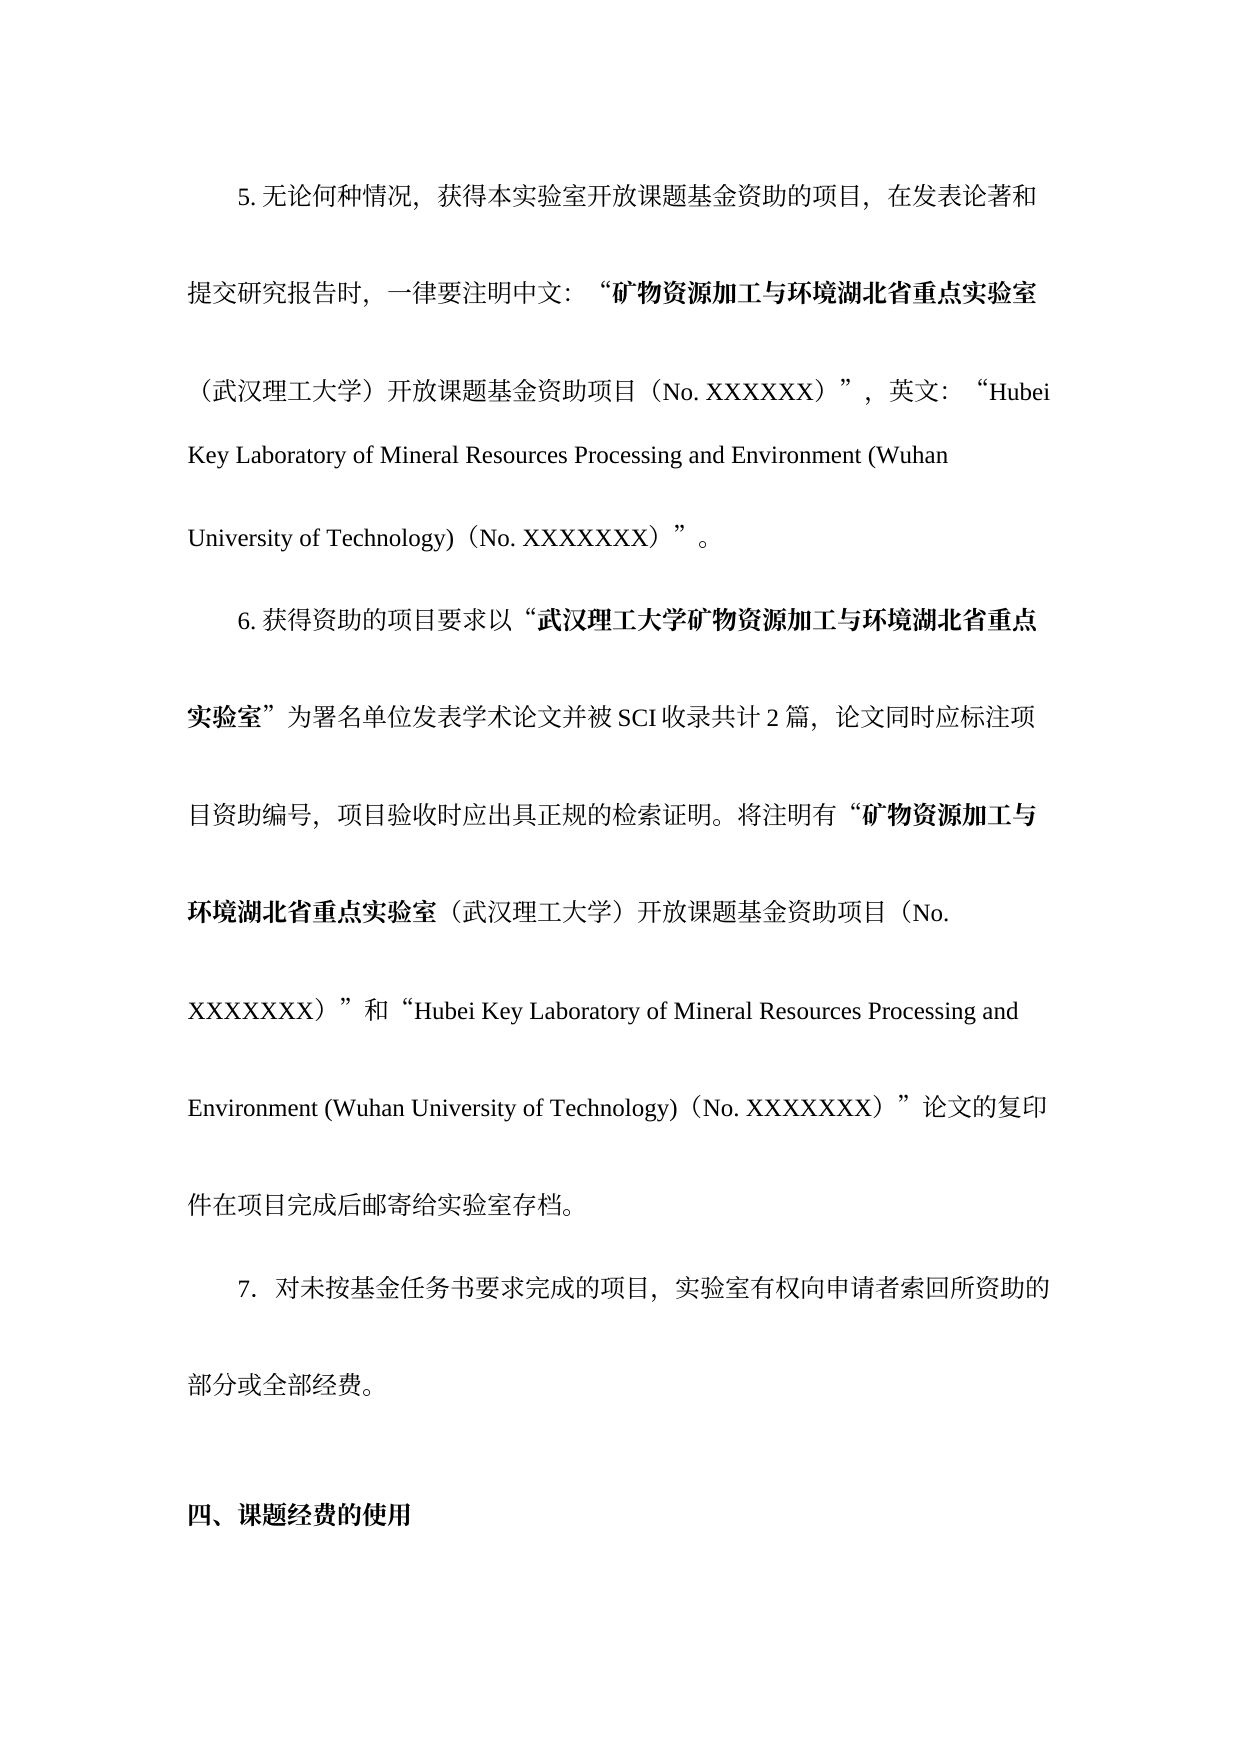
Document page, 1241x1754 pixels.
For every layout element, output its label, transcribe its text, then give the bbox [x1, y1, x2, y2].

text 6. 获得资助的项目要求以“武汉理工大学矿物资源加工与环境湖北省重点实验室”为署名单位发表学术论文并被SCI收录共计2 篇，论文同时应标注项目资助编号，项目验收时应出具正规的检索证明。将注明有“矿物资源加工与环境湖北省重点实验室（武汉理工大学）开放课题基金资助项目（No. XXXXXXX）”和“Hubei Key Laboratory of Mineral Resources Processing and Environment (Wuhan University of Technology)（No. XXXXXXX）”论文的复印件在项目完成后邮寄给实验室存档。 [187, 586, 1053, 1236]
text 7．对未按基金任务书要求完成的项目，实验室有权向申请者索回所资助的部分或全部经费。 [187, 1254, 1053, 1417]
text 四、课题经费的使用 [187, 1481, 1053, 1546]
text 5. 无论何种情况，获得本实验室开放课题基金资助的项目，在发表论著和提交研究报告时，一律要注明中文：“矿物资源加工与环境湖北省重点实验室（武汉理工大学）开放课题基金资助项目（No. XXXXXX）”，英文：“Hubei Key Laboratory of Mineral Resources Processing and Environment (Wuhan University of Technology)（No. XXXXXXX）”。 [187, 162, 1053, 568]
